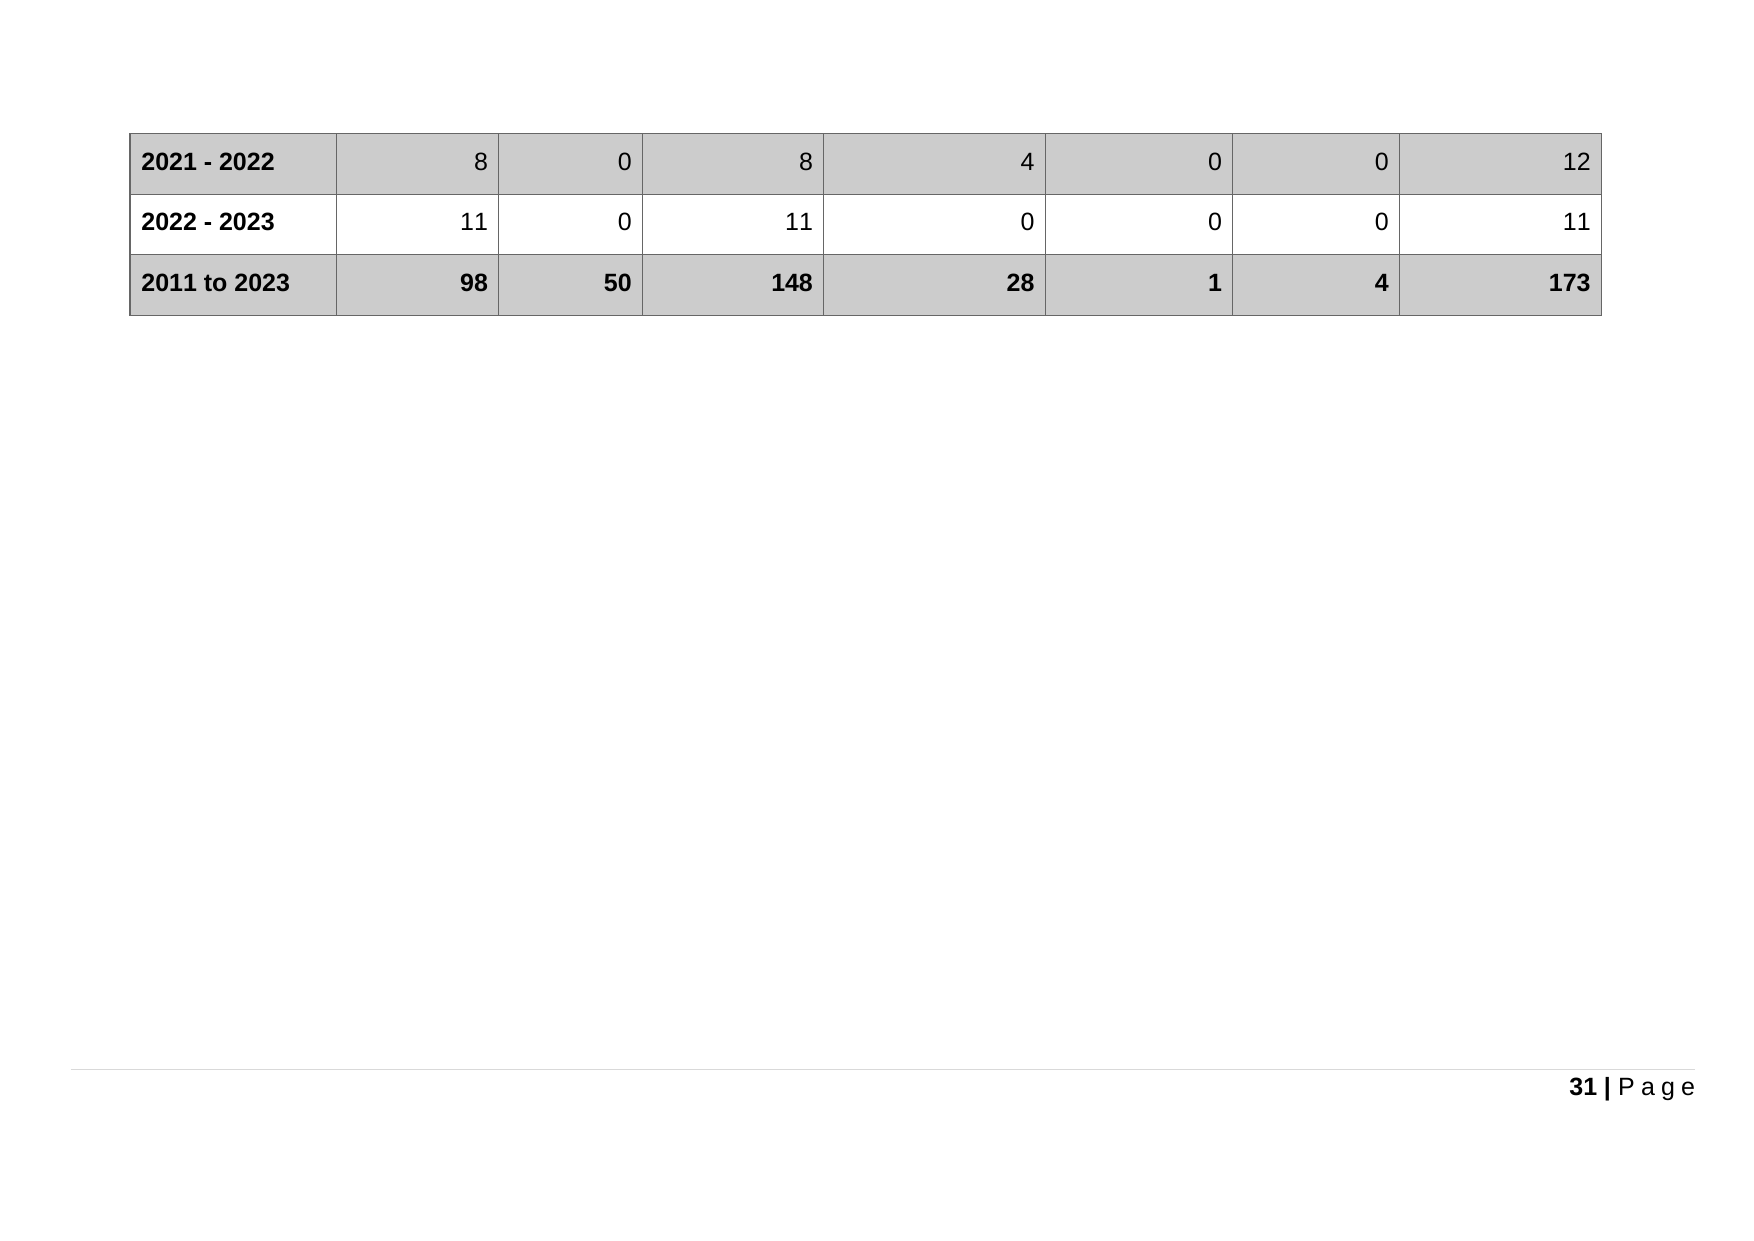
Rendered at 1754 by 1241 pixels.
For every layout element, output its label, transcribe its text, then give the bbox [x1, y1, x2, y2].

table_cell 4 [1233, 255, 1399, 315]
table_cell 0 [1046, 195, 1232, 254]
table_cell 1 [1046, 255, 1232, 315]
table_cell 4 [824, 134, 1045, 194]
table_cell 0 [499, 134, 642, 194]
table_cell 12 [1400, 134, 1601, 194]
table_cell 173 [1400, 255, 1601, 315]
table_cell 98 [337, 255, 498, 315]
table_cell 11 [643, 195, 823, 254]
table_cell 8 [337, 134, 498, 194]
table_cell 8 [643, 134, 823, 194]
table_cell 11 [1400, 195, 1601, 254]
table_cell 2021 - 2022 [131, 134, 336, 194]
table_cell 28 [824, 255, 1045, 315]
table_cell 50 [499, 255, 642, 315]
table_cell 0 [1233, 134, 1399, 194]
table_cell 2022 - 2023 [131, 195, 336, 254]
table_cell 0 [1046, 134, 1232, 194]
table_cell 0 [824, 195, 1045, 254]
table_cell 148 [643, 255, 823, 315]
table_cell 0 [1233, 195, 1399, 254]
table_cell 2011 to 2023 [131, 255, 336, 315]
table_cell 11 [337, 195, 498, 254]
table_cell 0 [499, 195, 642, 254]
